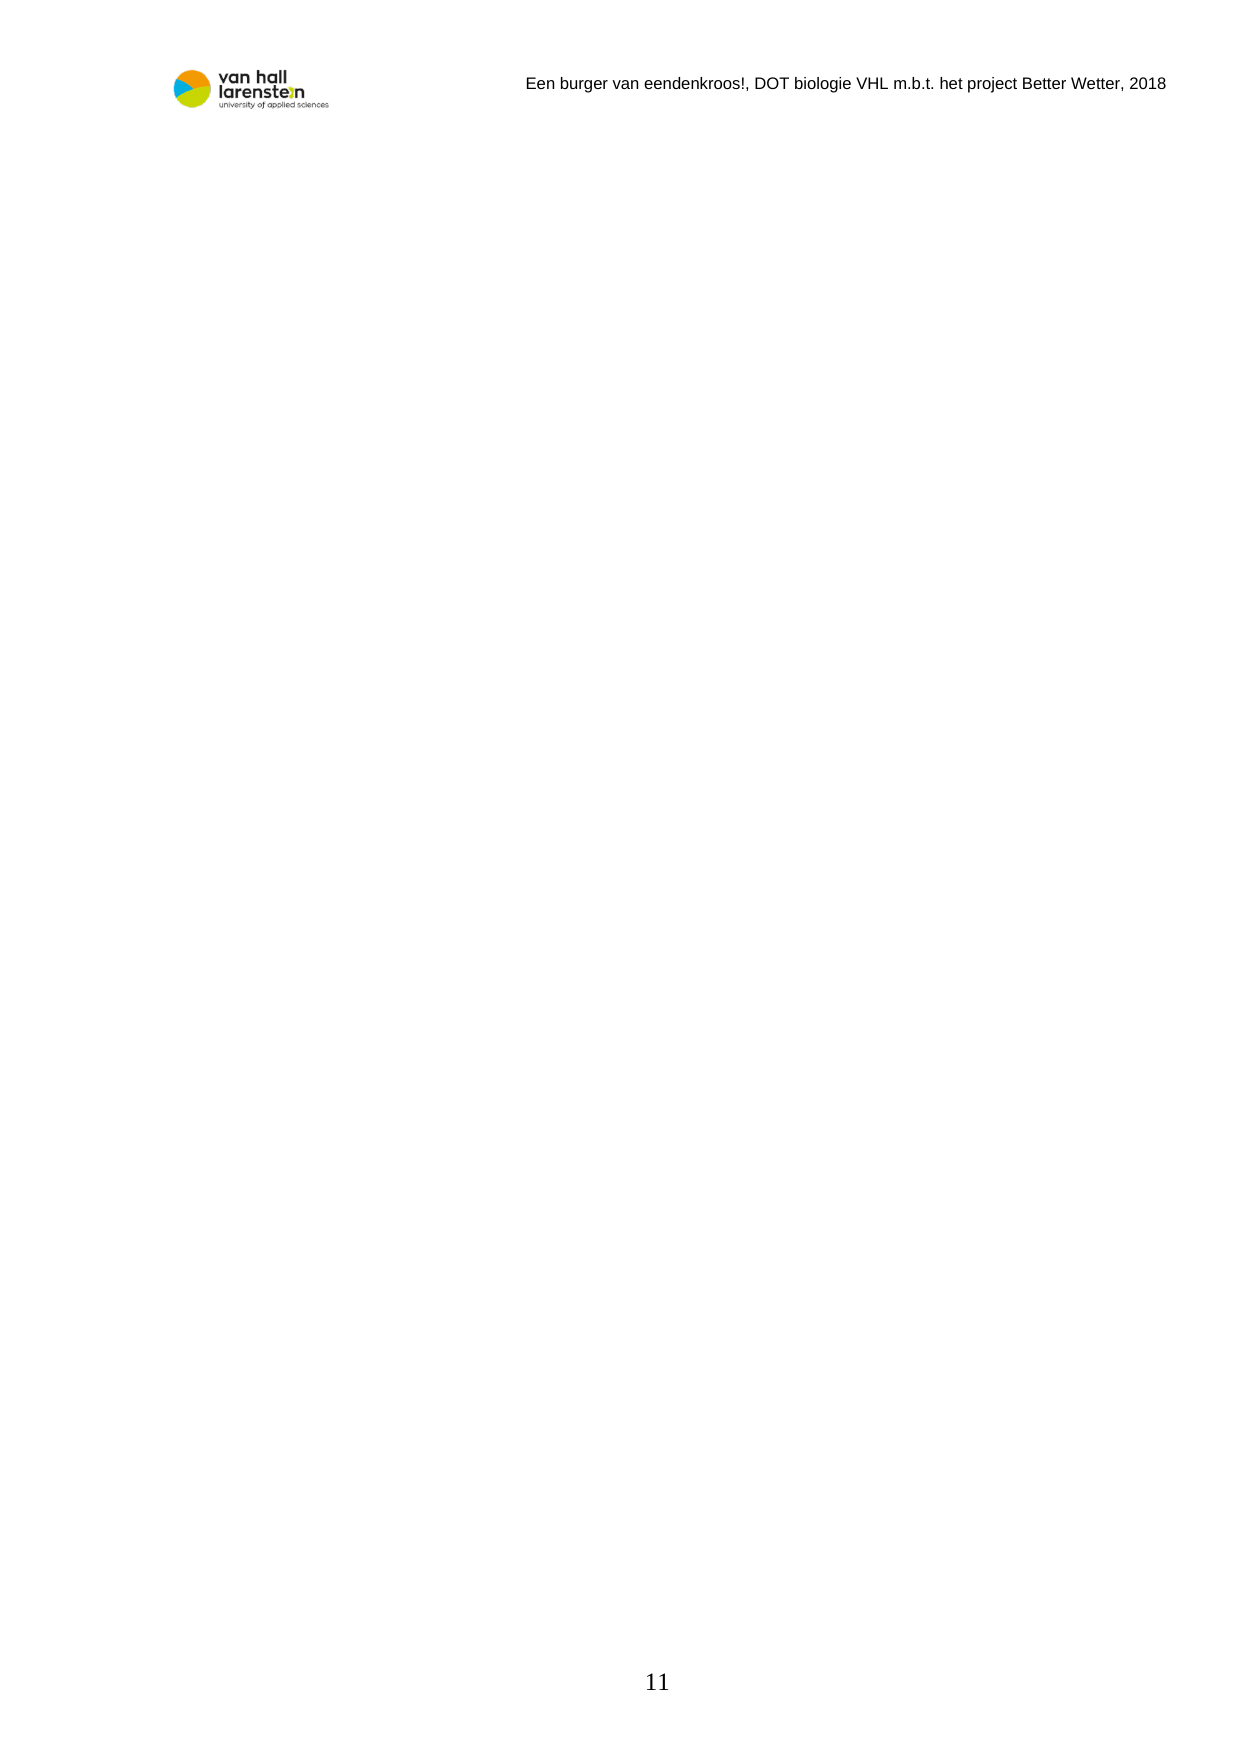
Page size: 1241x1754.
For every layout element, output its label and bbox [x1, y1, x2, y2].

picture [156, 52, 346, 125]
